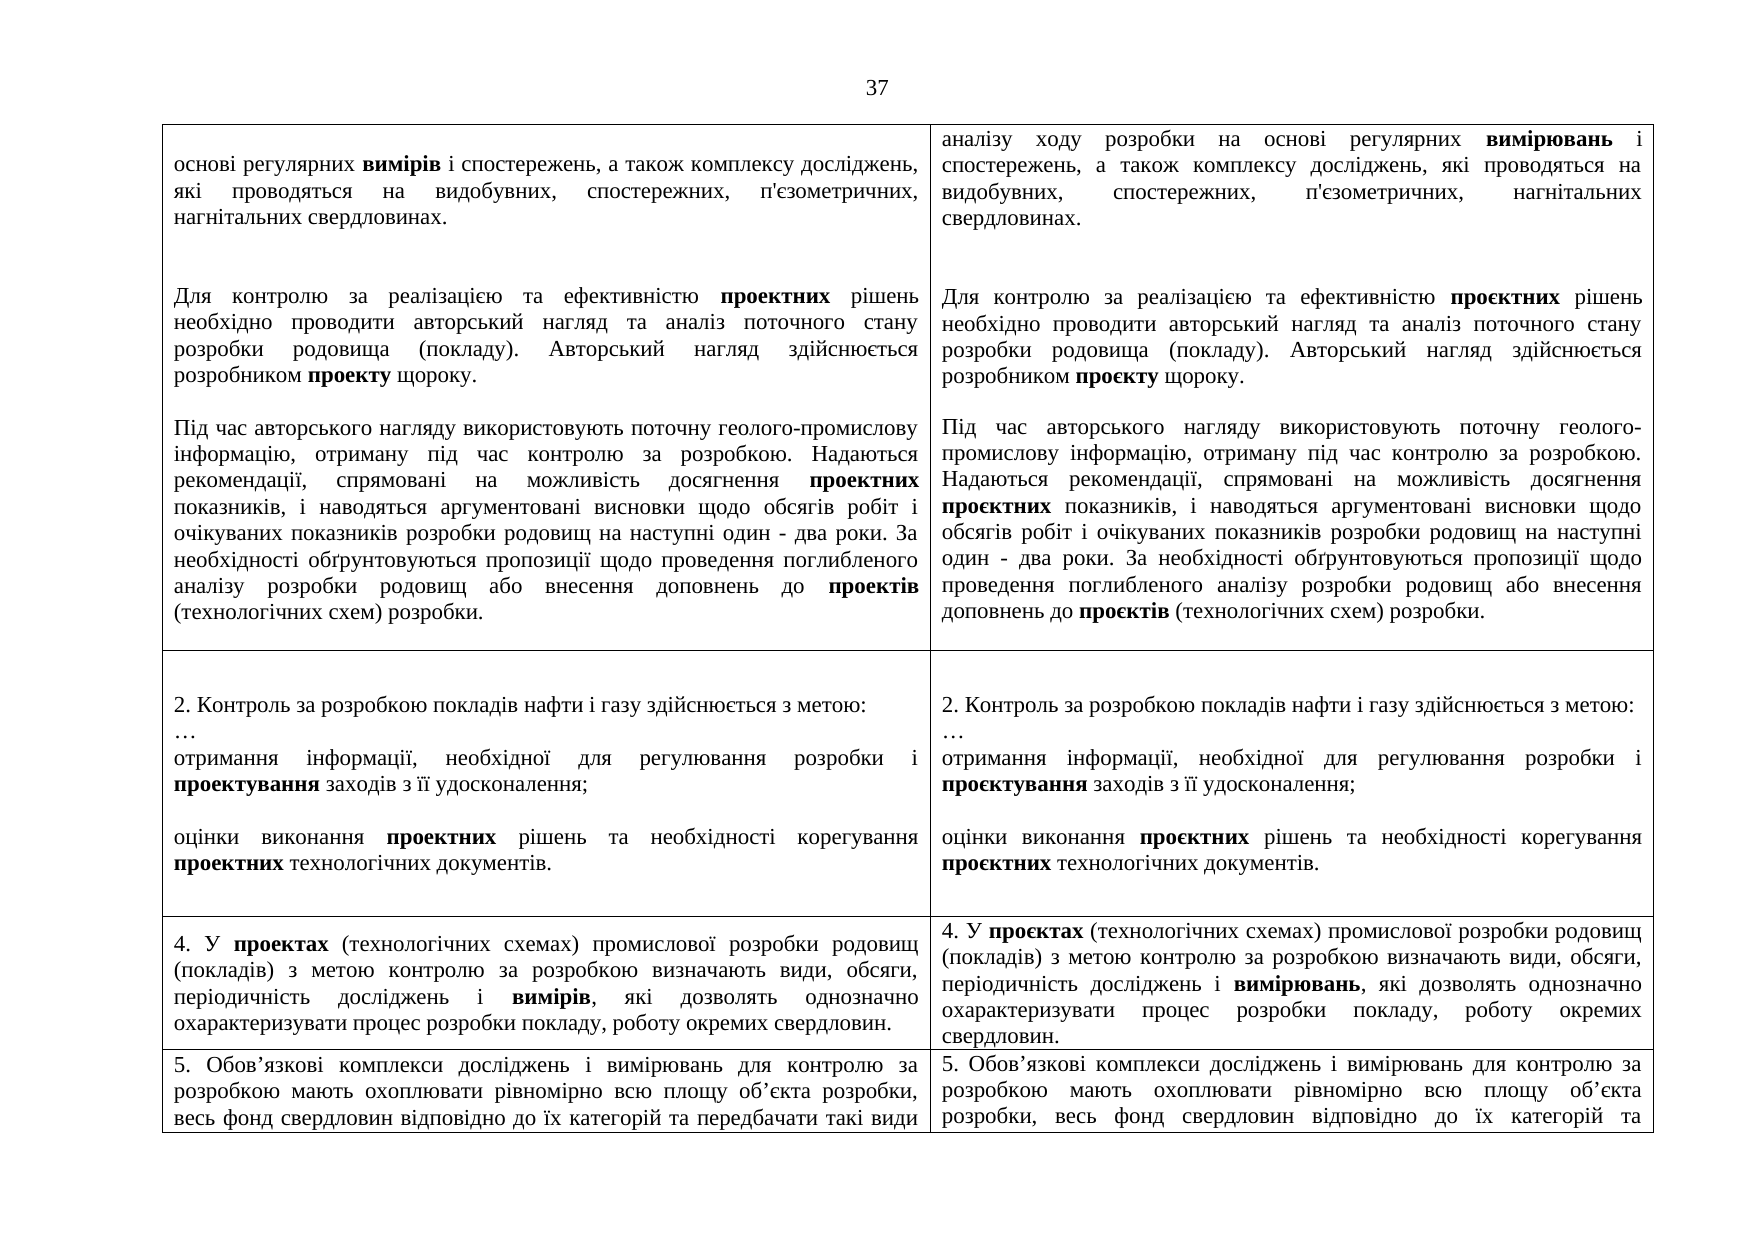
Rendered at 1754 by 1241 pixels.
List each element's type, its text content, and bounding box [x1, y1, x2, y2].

table_cell 4. У проектах (технологічних схемах) промислової розробки родовищ (покладів) з метою контролю за розробкою визначають види, обсяги, періодичність досліджень і вимірів, які дозволять однозначно охарактеризувати процес розробки покладу, роботу окремих свердловин. [163, 917, 930, 1049]
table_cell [931, 125, 1653, 650]
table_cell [163, 125, 930, 650]
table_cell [931, 1050, 1653, 1132]
table_cell 2. Контроль за розробкою покладів нафти і газу здійснюється з метою: … отримання інформації, необхідної для регулювання розробки і проєктування заходів з її удосконалення; оцінки виконання проєктних рішень та необхідності корегування проєктних технологічних документів. [931, 651, 1653, 916]
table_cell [163, 1050, 930, 1132]
table_cell 4. У проєктах (технологічних схемах) промислової розробки родовищ (покладів) з метою контролю за розробкою визначають види, обсяги, періодичність досліджень і вимірювань, які дозволять однозначно охарактеризувати процес розробки покладу, роботу окремих свердловин. [931, 917, 1653, 1049]
table_cell 2. Контроль за розробкою покладів нафти і газу здійснюється з метою: … отримання інформації, необхідної для регулювання розробки і проектування заходів з її удосконалення; оцінки виконання проектних рішень та необхідності корегування проектних технологічних документів. [163, 651, 930, 916]
